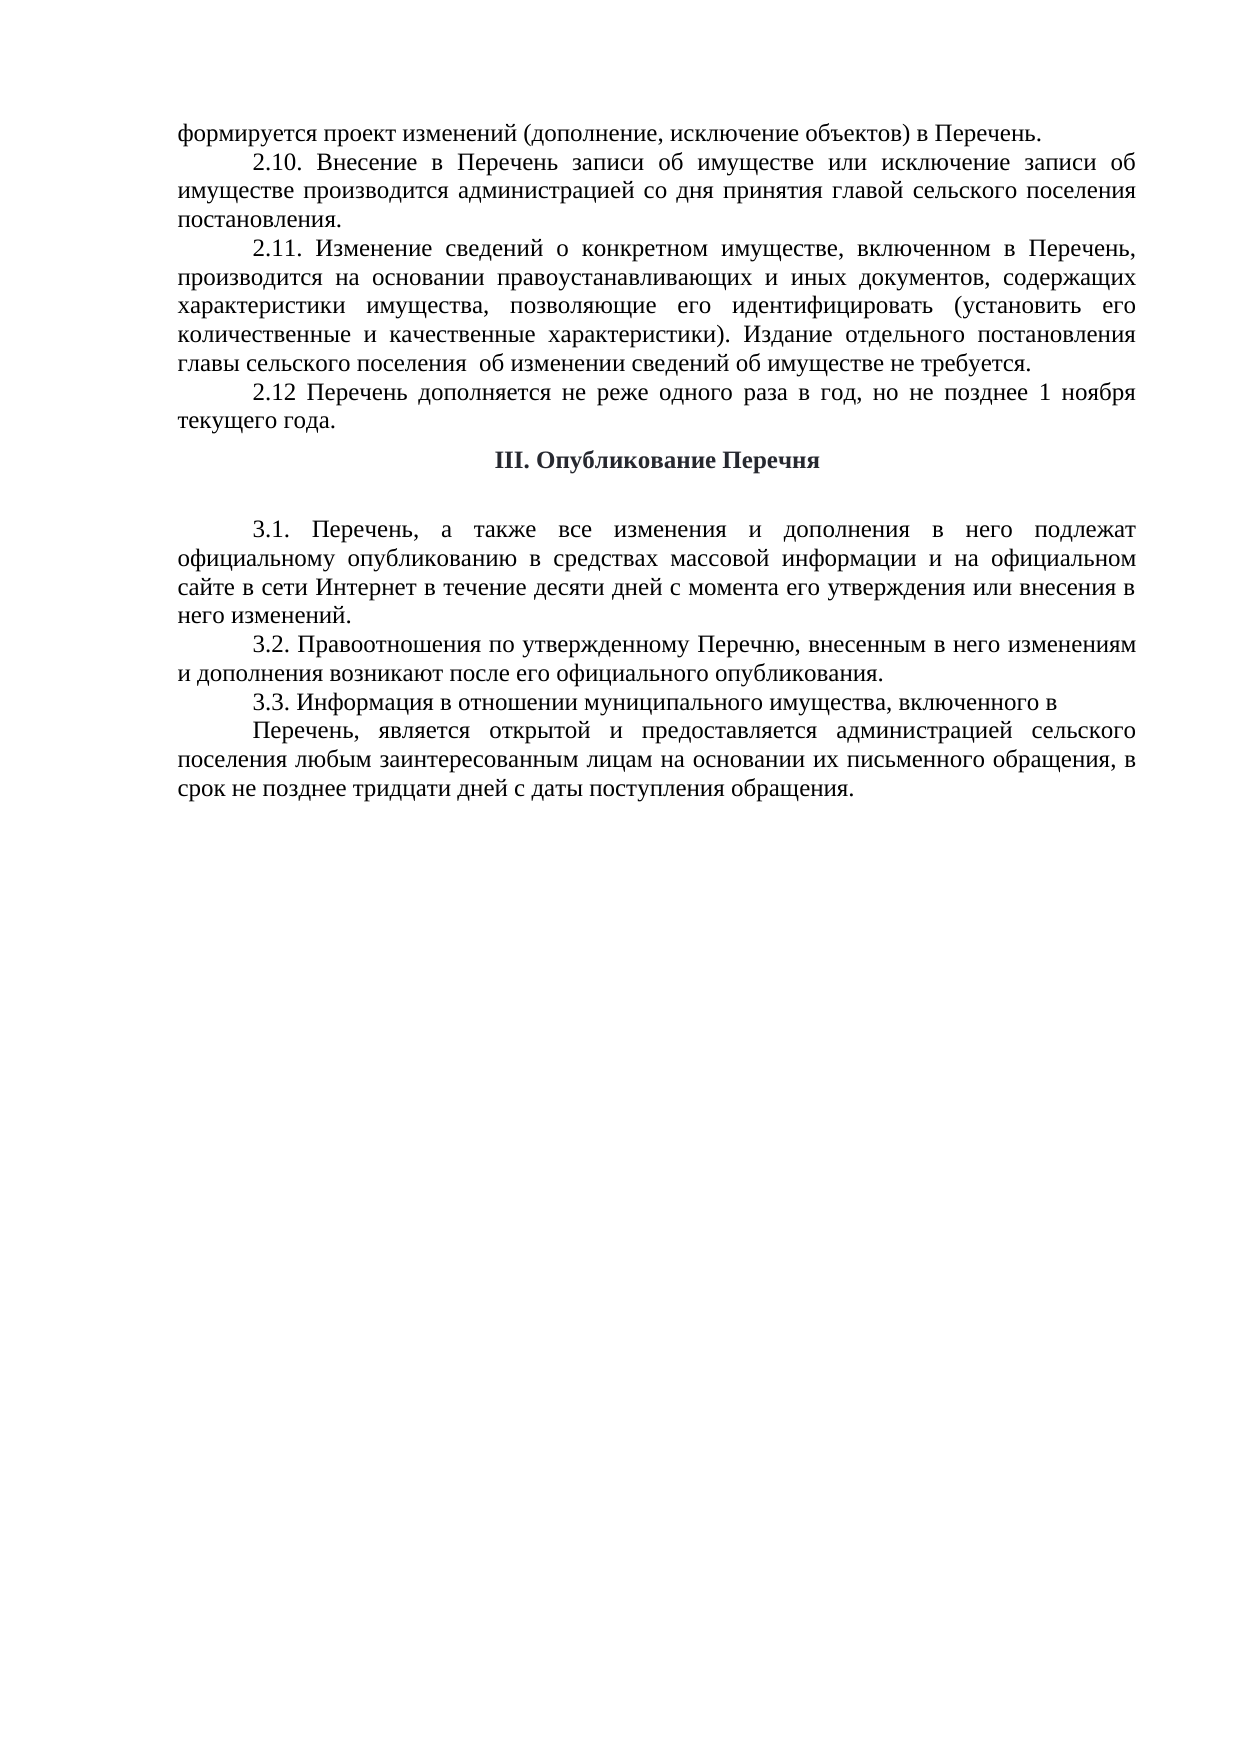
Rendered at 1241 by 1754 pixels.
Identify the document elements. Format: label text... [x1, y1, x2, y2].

text 2.12 Перечень дополняется не реже одного раза в год, но не позднее 1 ноября текущего года. [177, 377, 1137, 434]
text 2.10. Внесение в Перечень записи об имуществе или исключение записи об имуществе производится администрацией со дня принятия главой сельского поселения постановления. [177, 147, 1137, 233]
text 3.3. Информация в отношении муниципального имущества, включенного в [177, 687, 1137, 716]
subtitle III. Опубликование Перечня [177, 446, 1137, 474]
text Перечень, является открытой и предоставляется администрацией сельского поселения любым заинтересованным лицам на основании их письменного обращения, в срок не позднее тридцати дней с даты поступления обращения. [177, 716, 1137, 802]
text 3.2. Правоотношения по утвержденному Перечню, внесенным в него изменениям и дополнения возникают после его официального опубликования. [177, 629, 1137, 687]
text 3.1. Перечень, а также все изменения и дополнения в него подлежат официальному опубликованию в средствах массовой информации и на официальном сайте в сети Интернет в течение десяти дней с момента его утверждения или внесения в него изменений. [177, 514, 1137, 629]
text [177, 118, 1137, 147]
text 2.11. Изменение сведений о конкретном имуществе, включенном в Перечень, производится на основании правоустанавливающих и иных документов, содержащих характеристики имущества, позволяющие его идентифицировать (установить его количественные и качественные характеристики). Издание отдельного постановления главы сельского поселения об изменении сведений об имуществе не требуется. [177, 233, 1137, 377]
